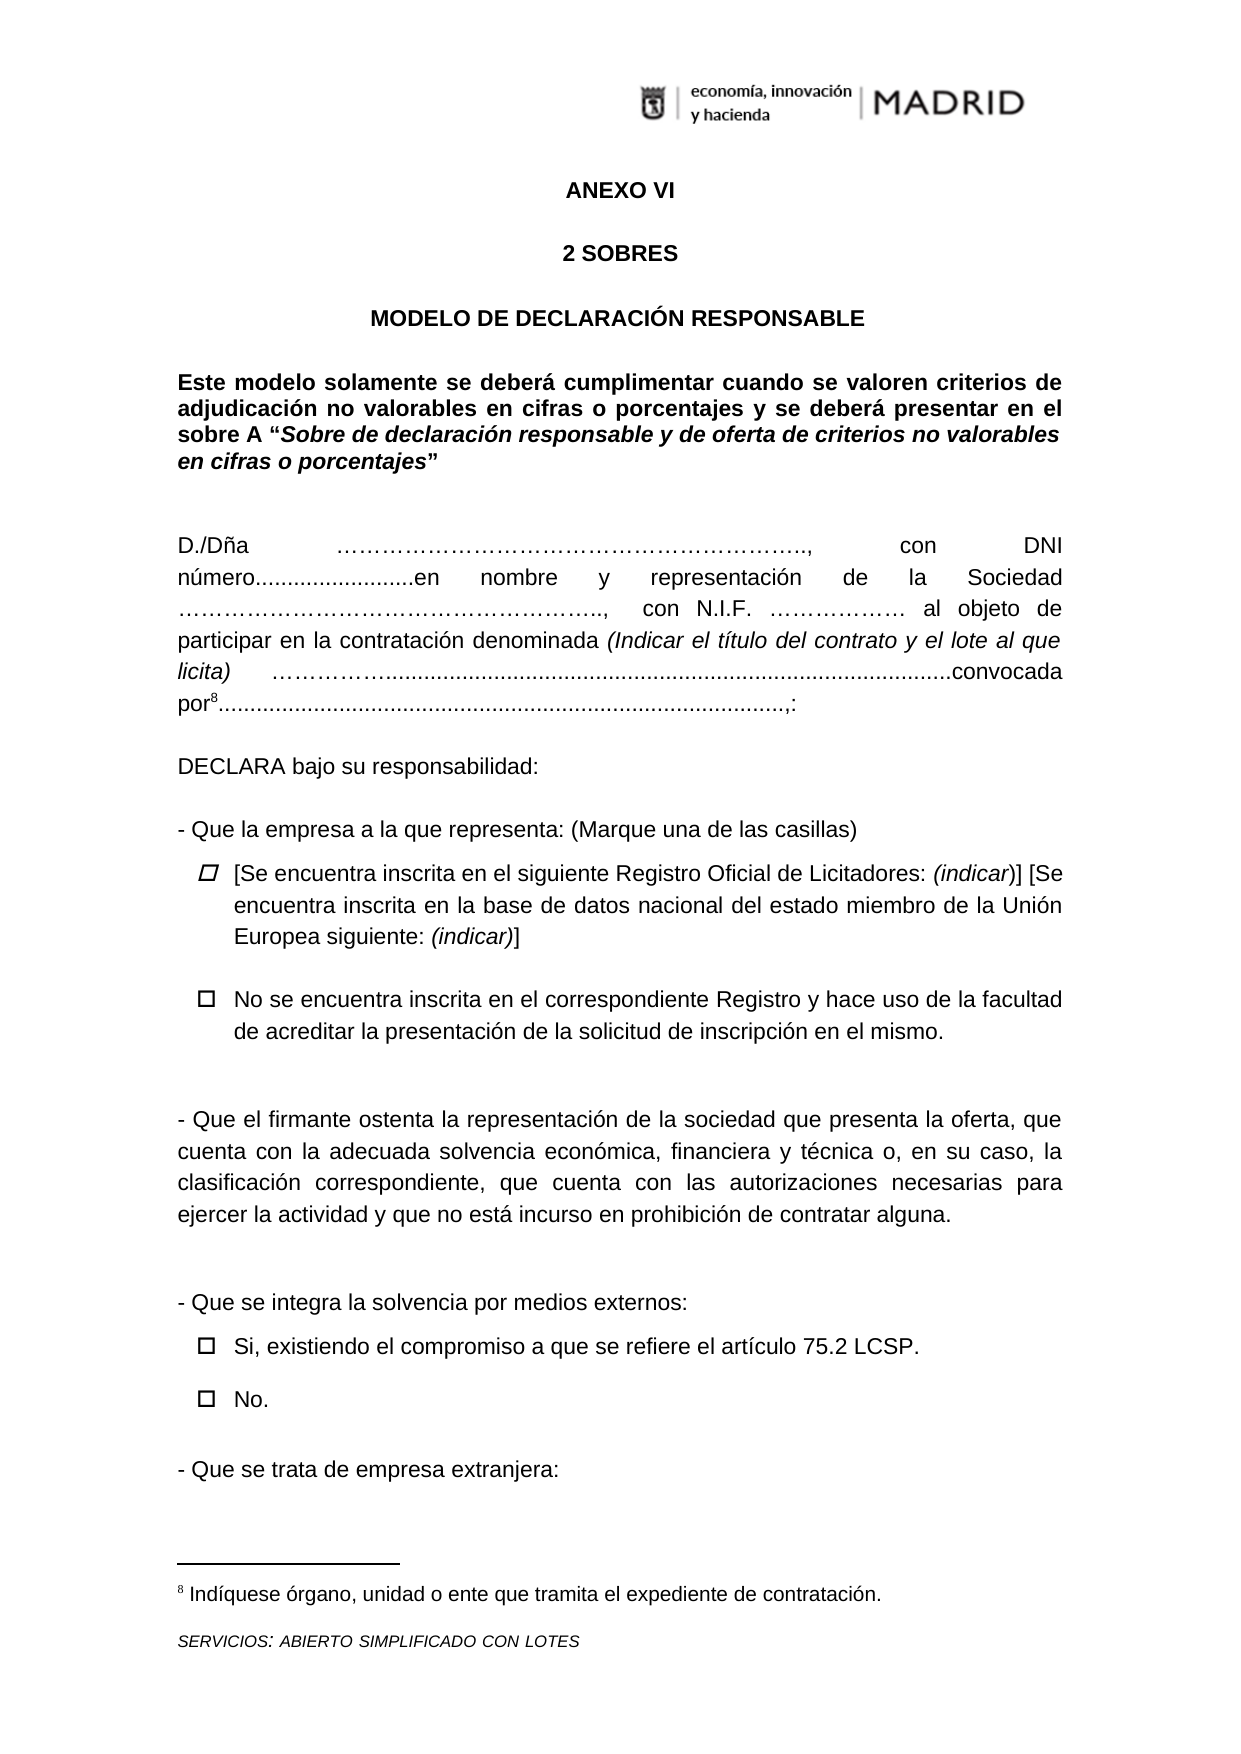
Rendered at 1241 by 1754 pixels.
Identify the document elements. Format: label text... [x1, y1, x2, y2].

list [Se encuentra inscrita en el siguiente Registro Oficial de Licitadores: (indicar)] [Se encuentra inscrita en la base de datos nacional del estado miembro de la Unión Europea siguiente: (indicar)] [196, 860, 1063, 949]
text - Que la empresa a la que representa: (Marque una de las casillas) [177, 816, 1063, 842]
text - Que se integra la solvencia por medios externos: [177, 1289, 1063, 1315]
list Si, existiendo el compromiso a que se refiere el artículo 75.2 LCSP. [196, 1333, 1063, 1359]
list No se encuentra inscrita en el correspondiente Registro y hace uso de la facultad de acreditar la presentación de la solicitud de inscripción en el mismo. [196, 986, 1063, 1044]
list No. [196, 1386, 1063, 1412]
text ANEXO VI [177, 177, 1063, 203]
text DECLARA bajo su responsabilidad: [177, 753, 1063, 779]
text - Que se trata de empresa extranjera: [177, 1456, 1063, 1482]
text - Que el firmante ostenta la representación de la sociedad que presenta la oferta, que cuenta con la adecuada solvencia económica, financiera y técnica o, en su caso, la clasificación correspondiente, que cuenta con las autorizaciones necesarias para ejercer la actividad y que no está incurso en prohibición de contratar alguna. [177, 1106, 1063, 1227]
text Este modelo solamente se deberá cumplimentar cuando se valoren criterios de adjudicación no valorables en cifras o porcentajes y se deberá presentar en el sobre A “Sobre de declaración responsable y de oferta de criterios no valorables en cifras o porcentajes” [177, 369, 1063, 474]
text D./Dña …………………………………………………….., con DNI número.........................en nombre y representación de ……………………………………………….., con N.I.F. ……………… al objeto de participar en la contratación denominada (Indicar el título del contrato y el lote al que licita) …………….........................................................................................convocada por.........................................................................................,: [177, 532, 1063, 716]
text 2 SOBRES [177, 240, 1063, 267]
picture [620, 73, 1041, 141]
subtitle MODELO DE DECLARACIÓN RESPONSABLE [177, 304, 1058, 331]
